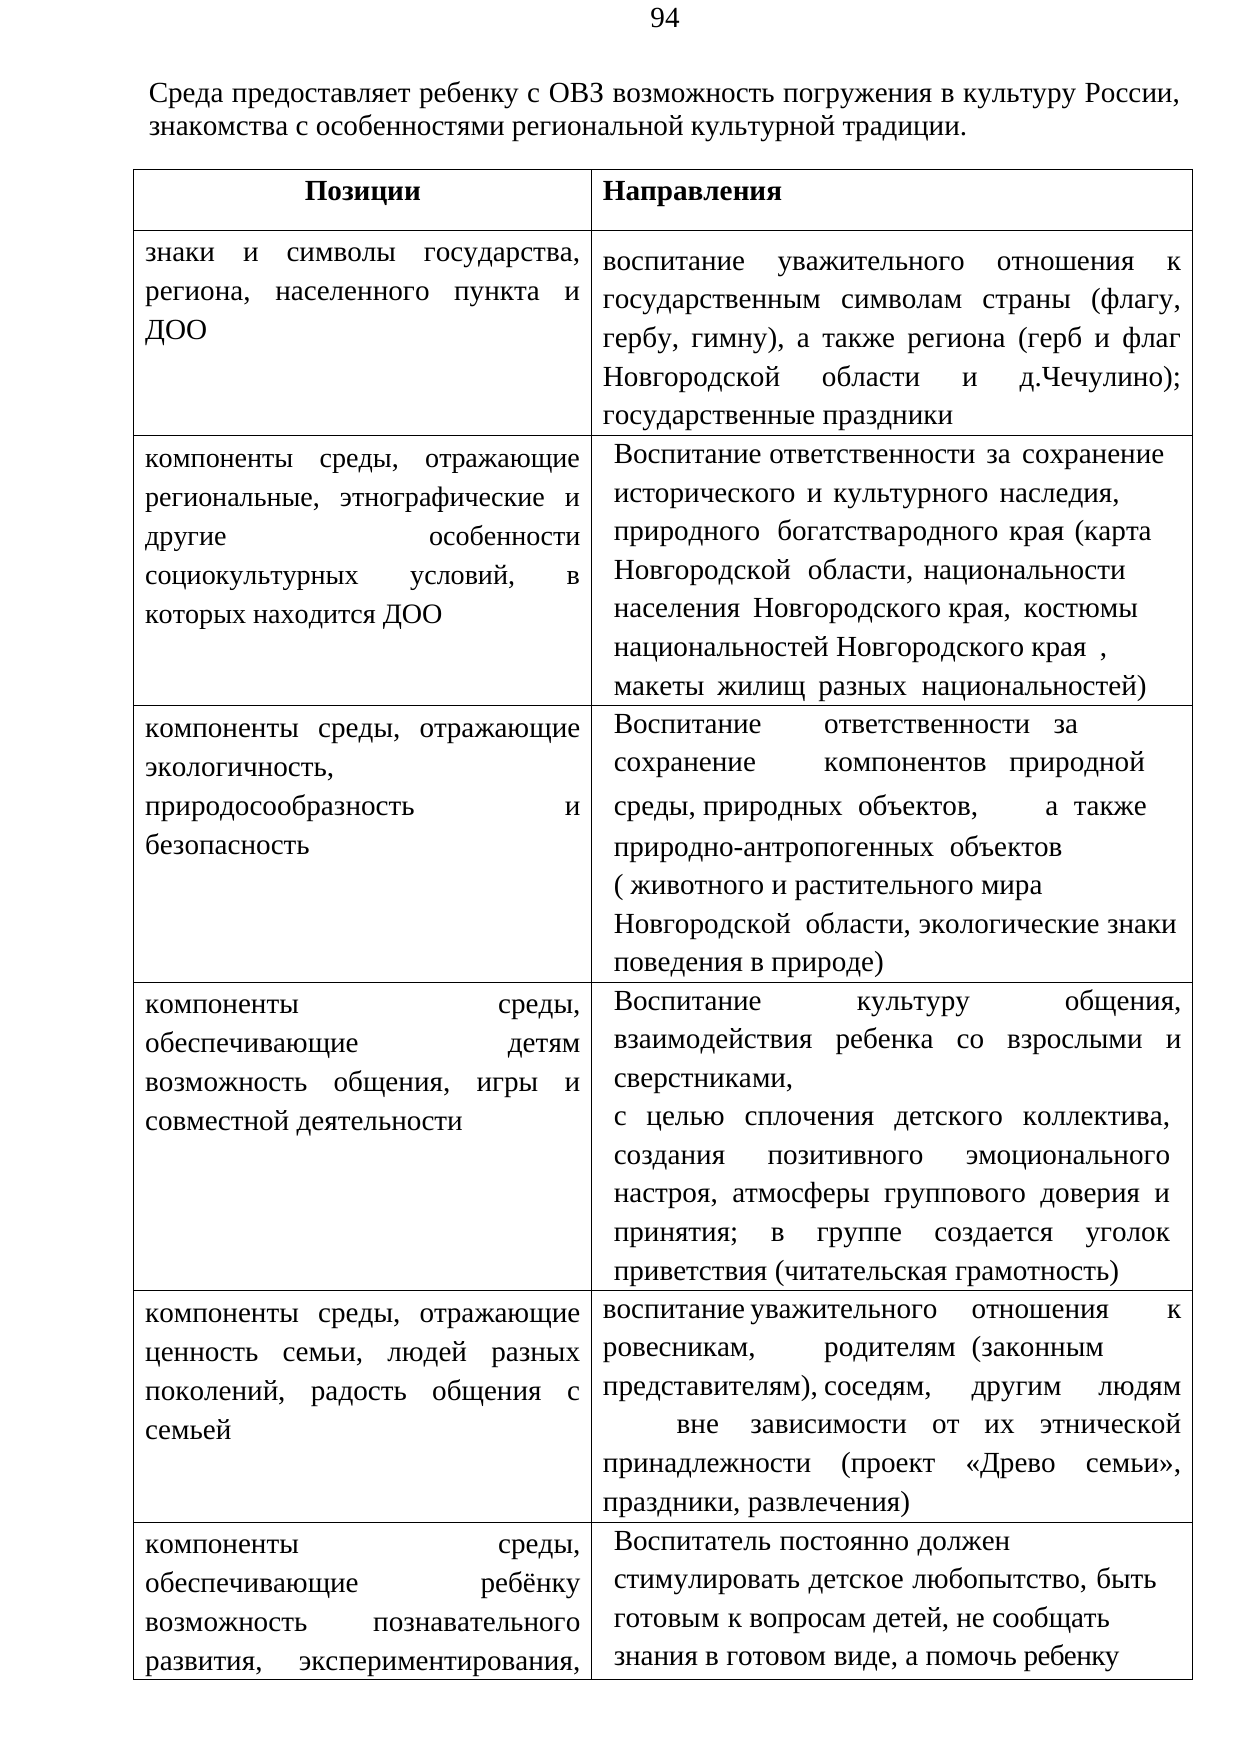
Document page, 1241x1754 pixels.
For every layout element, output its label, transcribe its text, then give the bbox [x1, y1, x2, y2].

table_cell Воспитание ответственности за сохранение исторического и культурного наследия, природного богатства родного края (карта Новгородской области, национальности населения Новгородского края, костюмы национальностей Новгородского края , макеты жилищ разных национальностей) [592, 436, 1192, 705]
table_cell компоненты среды, отражающие экологичность, природосообразность и безопасность [134, 706, 591, 982]
table_cell Воспитание культуру общения, взаимодействия ребенка со взрослыми и сверстниками, с целью сплочения детского коллектива, создания позитивного эмоционального настроя, атмосферы группового доверия и принятия; в группе создается уголок приветствия (читательская грамотность) [592, 983, 1192, 1290]
table_cell знаки и символы государства, региона, населенного пункта и ДОО [134, 231, 591, 435]
table_cell Воспитание ответственности за сохранение компонентов природной среды, природных объектов, а также природно-антропогенных объектов ( животного и растительного мира Новгородской области, экологические знаки поведения в природе) [592, 706, 1192, 982]
table_cell компоненты среды, отражающие ценность семьи, людей разных поколений, радость общения с семьей [134, 1291, 591, 1522]
table_cell воспитание уважительного отношения к государственным символам страны (флагу, гербу, гимну), а также региона (герб и флаг Новгородской области и д.Чечулино); государственные праздники [592, 231, 1192, 435]
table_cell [134, 1523, 591, 1679]
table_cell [592, 1523, 1192, 1679]
table_cell воспитание уважительного отношения к ровесникам, родителям (законным представителям), соседям, другим людям вне зависимости от их этнической принадлежности (проект «Древо семьи», праздники, развлечения) [592, 1291, 1192, 1522]
table_cell компоненты среды, обеспечивающие детям возможность общения, игры и совместной деятельности [134, 983, 591, 1290]
text Среда предоставляет ребенку с ОВЗ возможность погружения в культуру России, знакомства с особенностями региональной культурной традиции. [148, 75, 1181, 142]
table_cell компоненты среды, отражающие региональные, этнографические и другие особенности социокультурных условий, в которых находится ДОО [134, 436, 591, 705]
table_header Направления [592, 170, 1192, 229]
table_header Позиции [134, 170, 591, 229]
